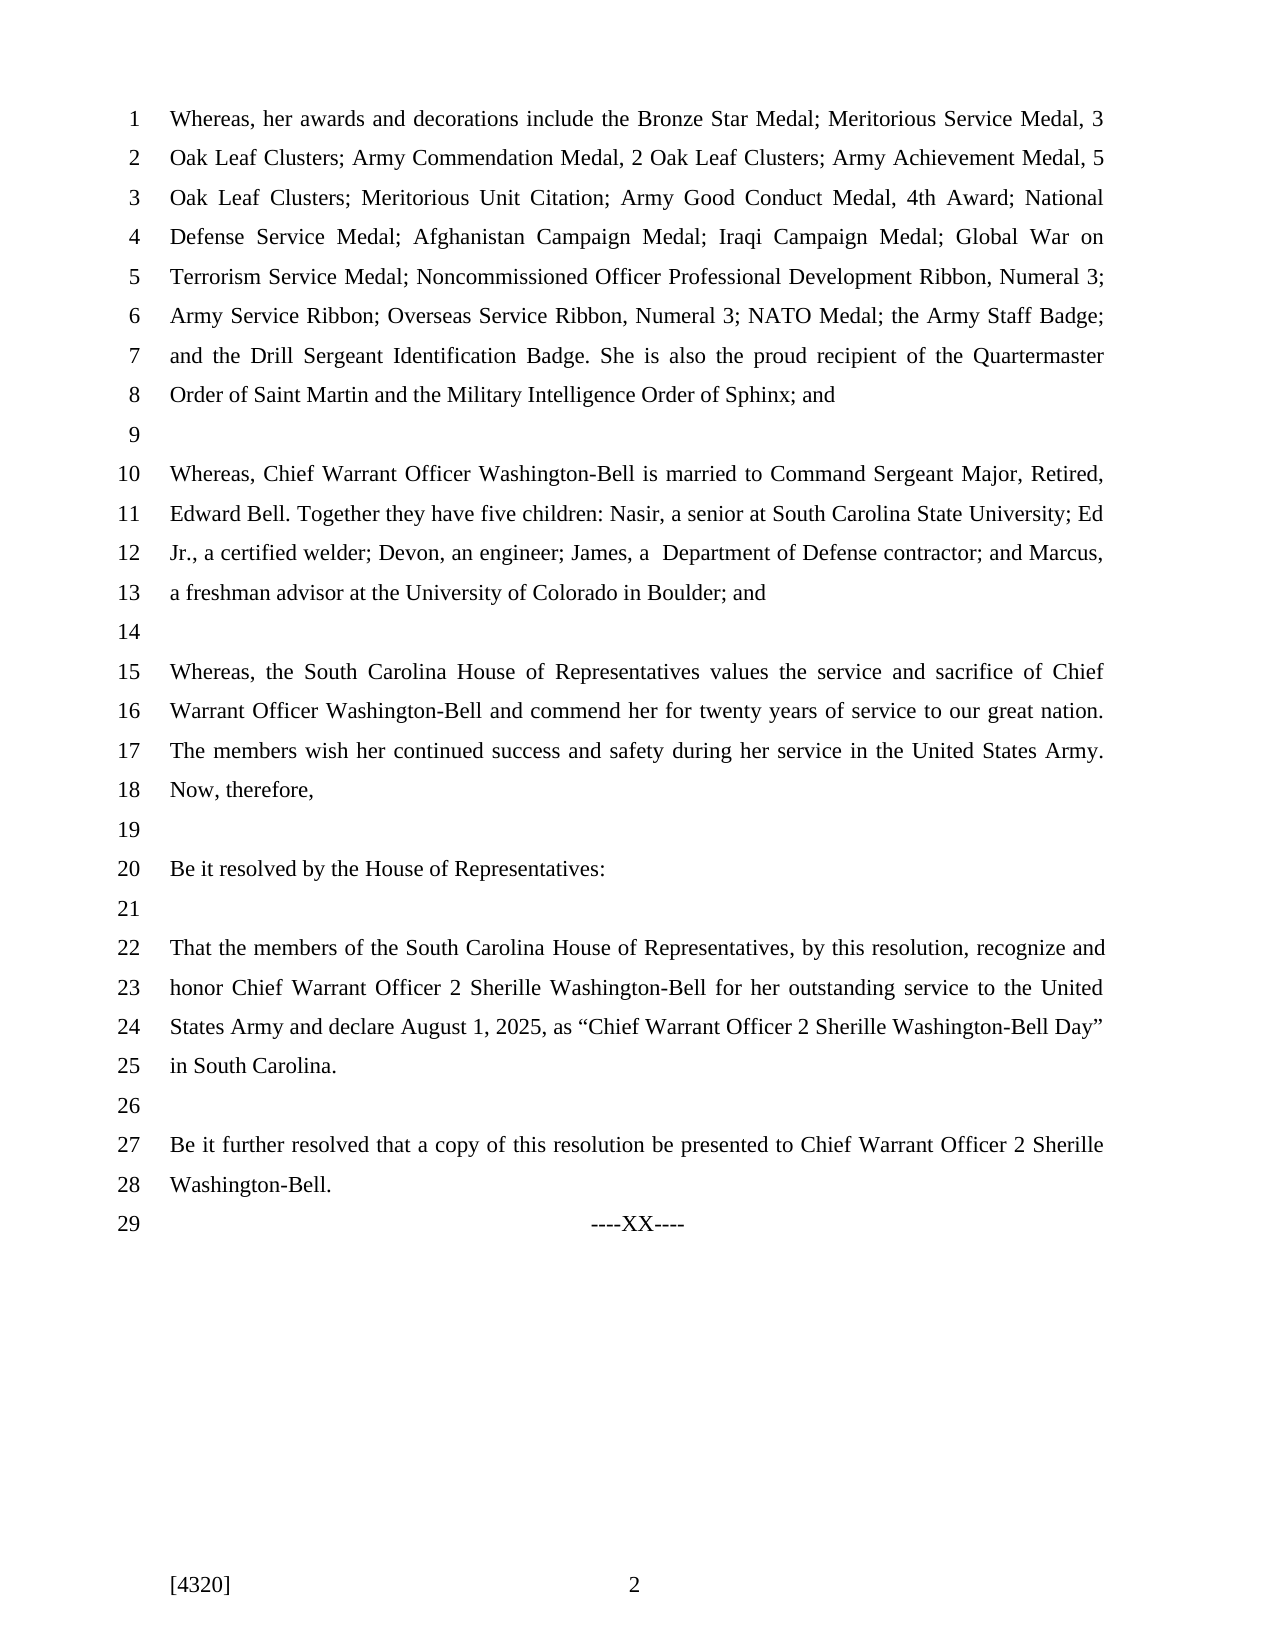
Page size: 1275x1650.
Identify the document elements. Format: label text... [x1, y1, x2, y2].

text That the members of the South Carolina , by this resolution, recognize and honor Chief Warrant Officer 2 Sherille Washington-Bell for her outstanding service to the United States Army and declare August 1, 2025, as “Chief Warrant Officer 2 Sherille Washington-Bell Day” in South Carolina. [169, 934, 1106, 1079]
text Be it further resolved that a copy of this resolution be presented to Chief Warrant Officer 2 Sherille Washington-Bell. [169, 1131, 1106, 1197]
text Whereas, her awards and decorations include the Bronze Star Medal; Meritorious Service Medal, 3 Oak Leaf Clusters; Army Commendation Medal, 2 Oak Leaf Clusters; Army Achievement Medal, 5 Oak Leaf Clusters; Meritorious Unit Citation; Army Good Conduct Medal, 4th Award; National Defense Service Medal; Afghanistan Campaign Medal; Iraqi Campaign Medal; Global War on Terrorism Service Medal; Noncommissioned Officer Professional Development Ribbon, Numeral 3; Army Service Ribbon; Overseas Service Ribbon, Numeral 3; NATO Medal; the Army Staff Badge; and the Drill Sergeant Identification Badge. She is also the proud recipient of the Quartermaster Order of Saint Martin and the Military Intelligence Order of Sphinx; and [169, 105, 1106, 408]
text Whereas, the South Carolina House of Representatives values the service and sacrifice of Chief Warrant Officer Washington-Bell and commend her for twenty years of service to our great nation. The members wish her continued success and safety during her service in the United States Army. Now, therefore, [169, 658, 1106, 802]
text Be it resolved by the : [169, 855, 1106, 881]
text Whereas, Chief Warrant Officer Washington-Bell is married to Command Sergeant Major, Retired, Edward Bell. Together they have five children: Nasir, a senior at South Carolina State University; Ed Jr., a certified welder; Devon, an engineer; James, a Department of Defense contractor; and Marcus, a freshman advisor at the University of Colorado in Boulder; and [169, 460, 1106, 605]
text ----XX---- [169, 1210, 1106, 1237]
